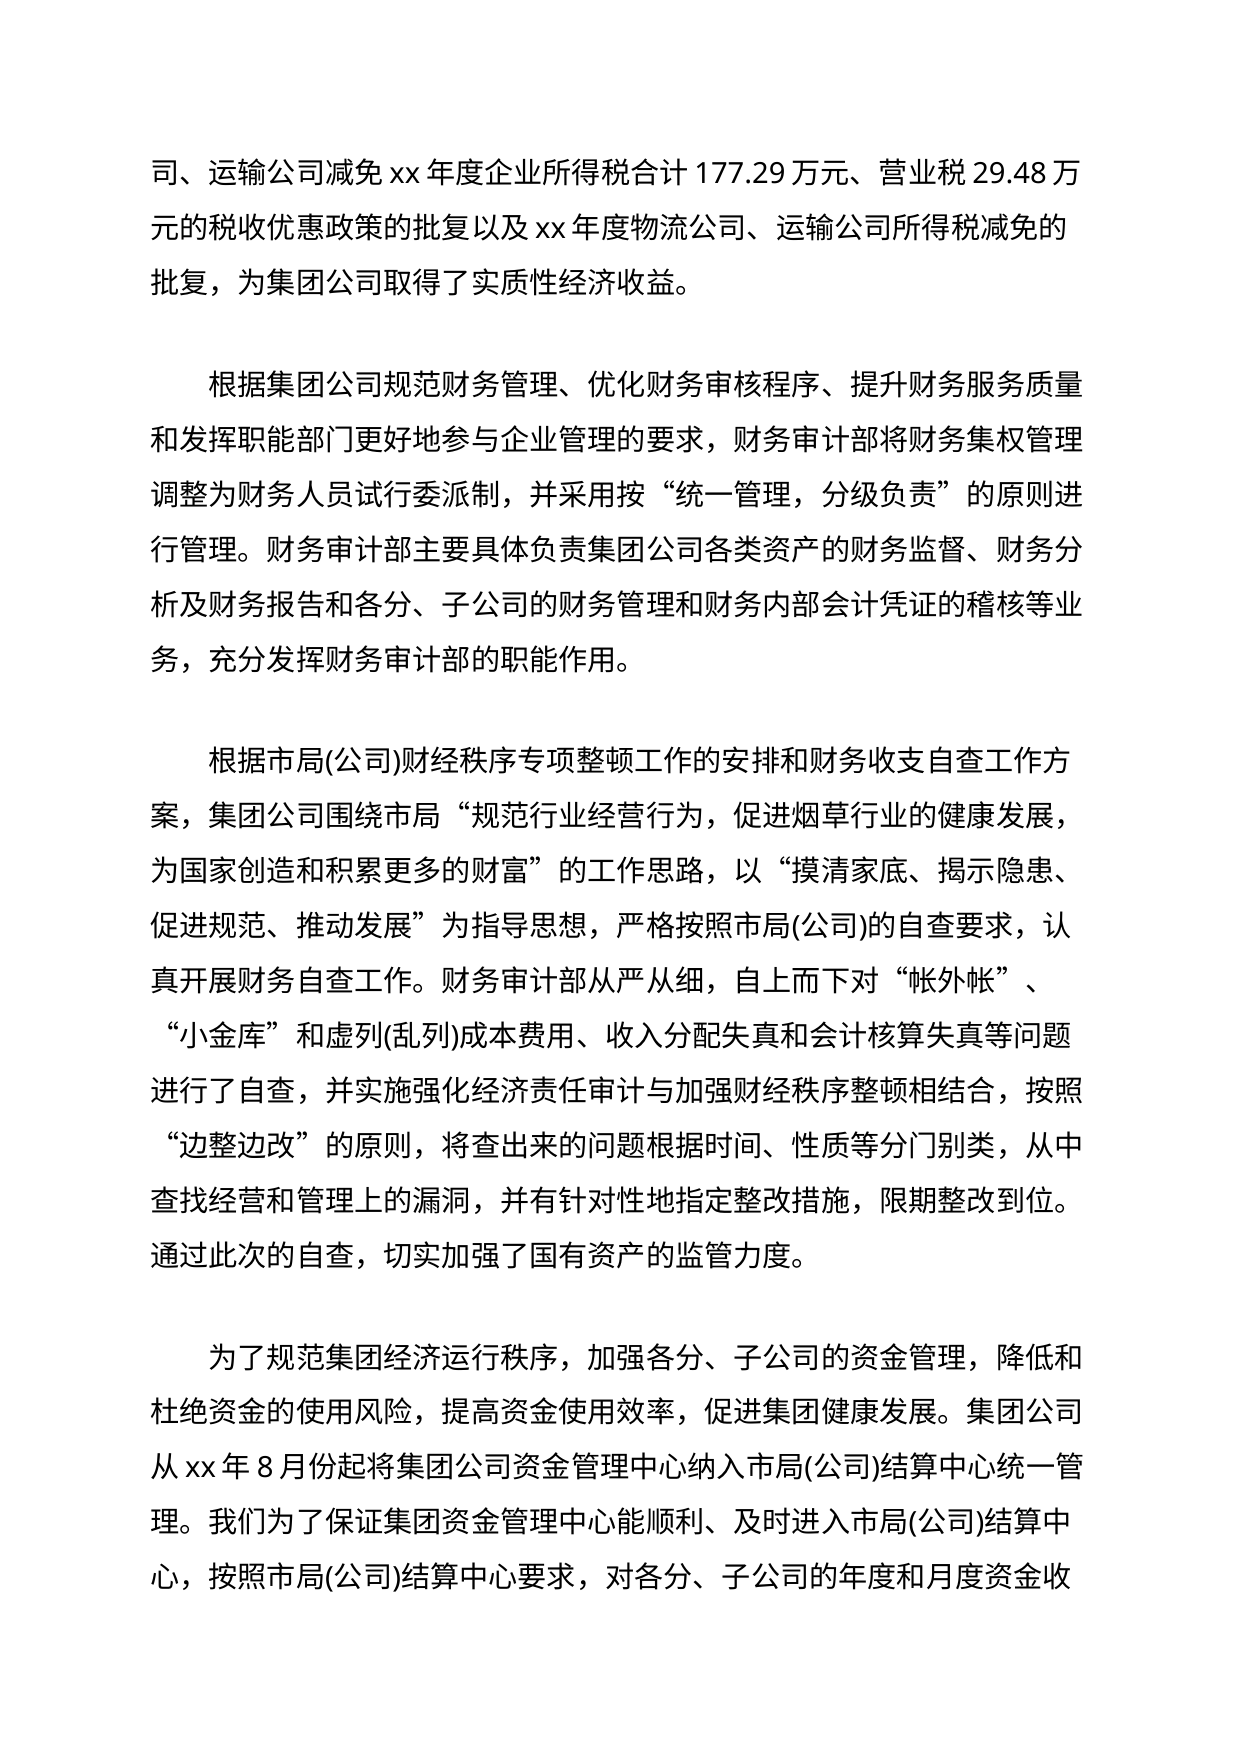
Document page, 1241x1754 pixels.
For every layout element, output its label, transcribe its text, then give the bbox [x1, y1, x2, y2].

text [150, 1334, 1090, 1596]
text 根据市局(公司)财经秩序专项整顿工作的安排和财务收支自查工作方案，集团公司围绕市局“规范行业经营行为，促进烟草行业的健康发展，为国家创造和积累更多的财富”的工作思路，以“摸清家底、揭示隐患、促进规范、推动发展”为指导思想，严格按照市局(公司)的自查要求，认真开展财务自查工作。财务审计部从严从细，自上而下对“帐外帐”、“小金库”和虚列(乱列)成本费用、收入分配失真和会计核算失真等问题进行了自查，并实施强化经济责任审计与加强财经秩序整顿相结合，按照“边整边改”的原则，将查出来的问题根据时间、性质等分门别类，从中查找经营和管理上的漏洞，并有针对性地指定整改措施，限期整改到位。通过此次的自查，切实加强了国有资产的监管力度。 [150, 738, 1090, 1275]
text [150, 150, 1090, 302]
text 根据集团公司规范财务管理、优化财务审核程序、提升财务服务质量和发挥职能部门更好地参与企业管理的要求，财务审计部将财务集权管理调整为财务人员试行委派制，并采用按“统一管理，分级负责”的原则进行管理。财务审计部主要具体负责集团公司各类资产的财务监督、财务分析及财务报告和各分、子公司的财务管理和财务内部会计凭证的稽核等业务，充分发挥财务审计部的职能作用。 [150, 362, 1090, 678]
